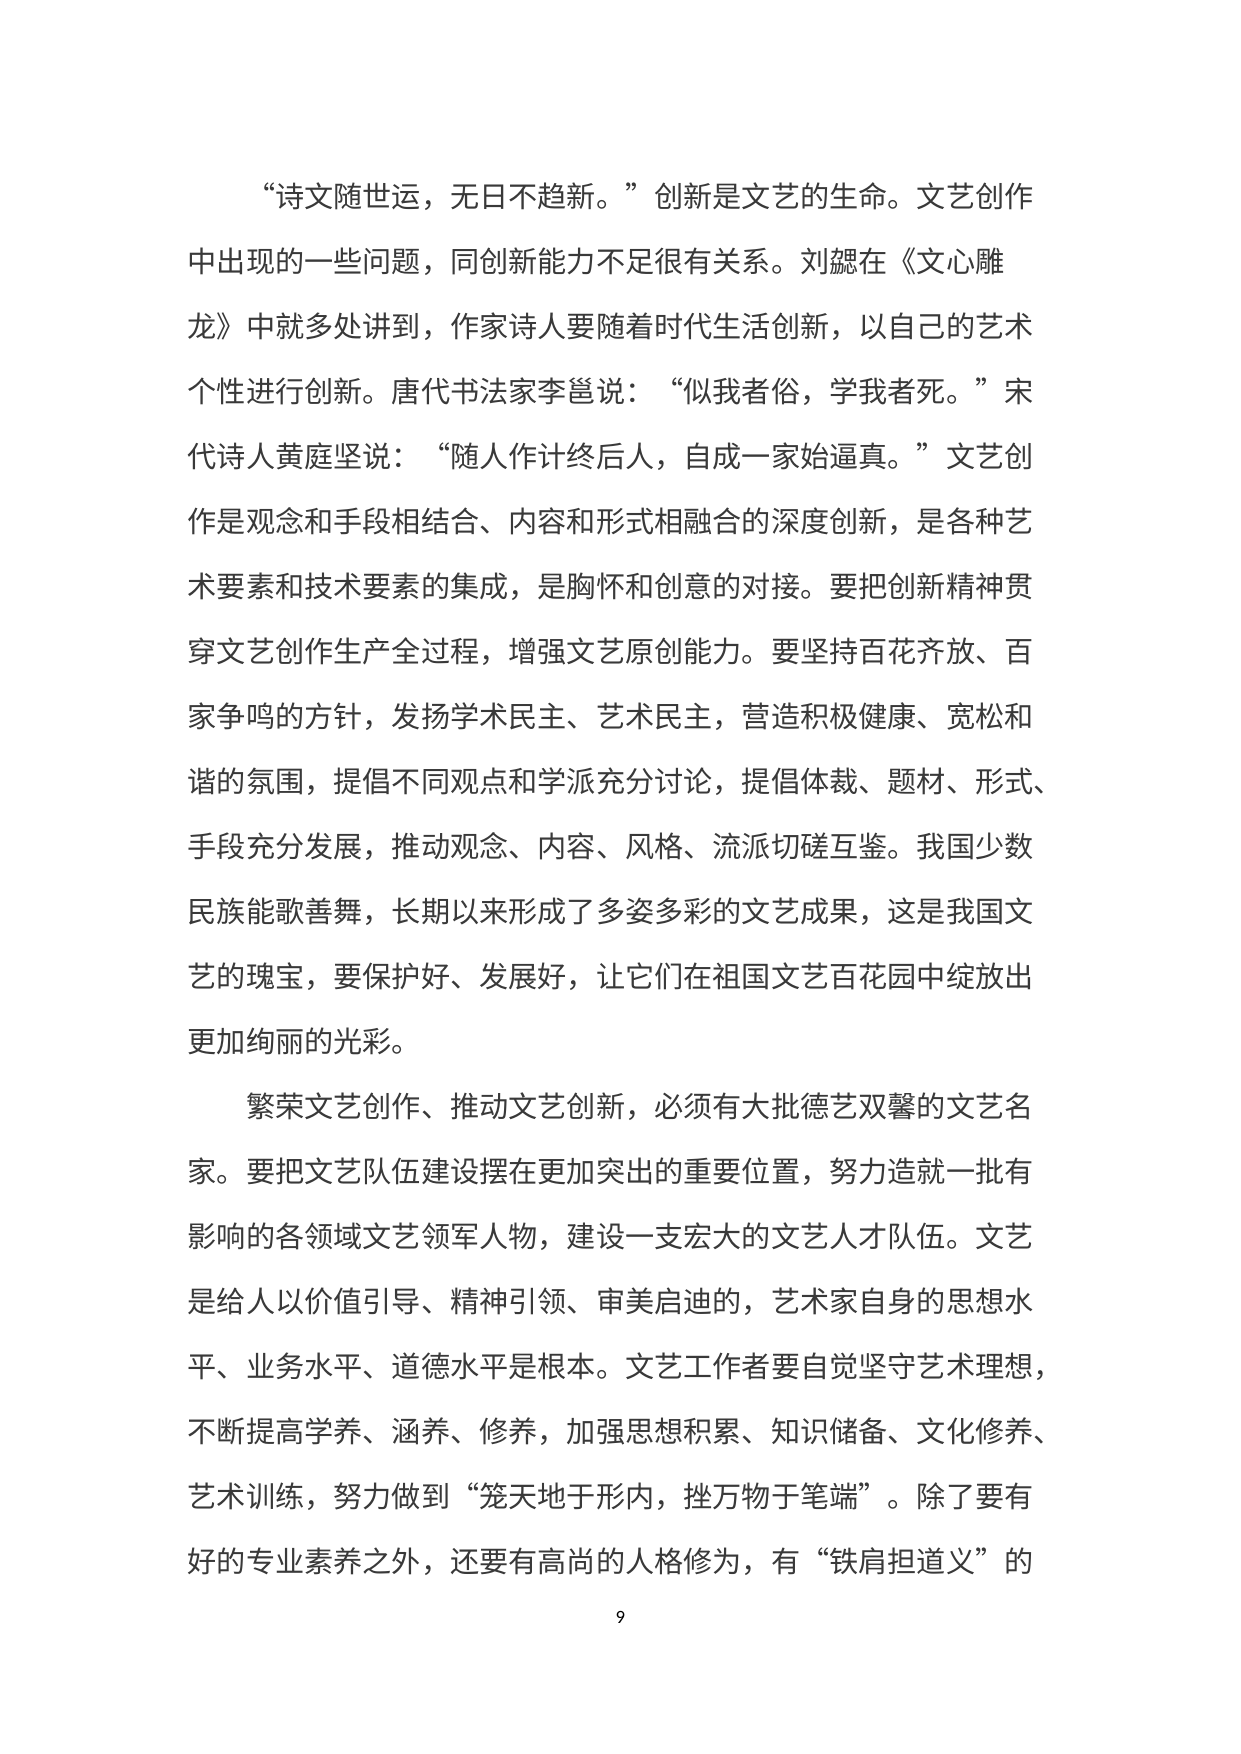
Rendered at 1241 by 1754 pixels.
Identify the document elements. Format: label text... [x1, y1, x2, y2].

text “诗文随世运，无日不趋新。”创新是文艺的生命。文艺创作中出现的一些问题，同创新能力不足很有关系。刘勰在《文心雕龙》中就多处讲到，作家诗人要随着时代生活创新，以自己的艺术个性进行创新。唐代书法家李邕说：“似我者俗，学我者死。”宋代诗人黄庭坚说：“随人作计终后人，自成一家始逼真。”文艺创作是观念和手段相结合、内容和形式相融合的深度创新，是各种艺术要素和技术要素的集成，是胸怀和创意的对接。要把创新精神贯穿文艺创作生产全过程，增强文艺原创能力。要坚持百花齐放、百家争鸣的方针，发扬学术民主、艺术民主，营造积极健康、宽松和谐的氛围，提倡不同观点和学派充分讨论，提倡体裁、题材、形式、手段充分发展，推动观念、内容、风格、流派切磋互鉴。我国少数民族能歌善舞，长期以来形成了多姿多彩的文艺成果，这是我国文艺的瑰宝，要保护好、发展好，让它们在祖国文艺百花园中绽放出更加绚丽的光彩。 [187, 162, 1053, 1072]
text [187, 1072, 1053, 1592]
